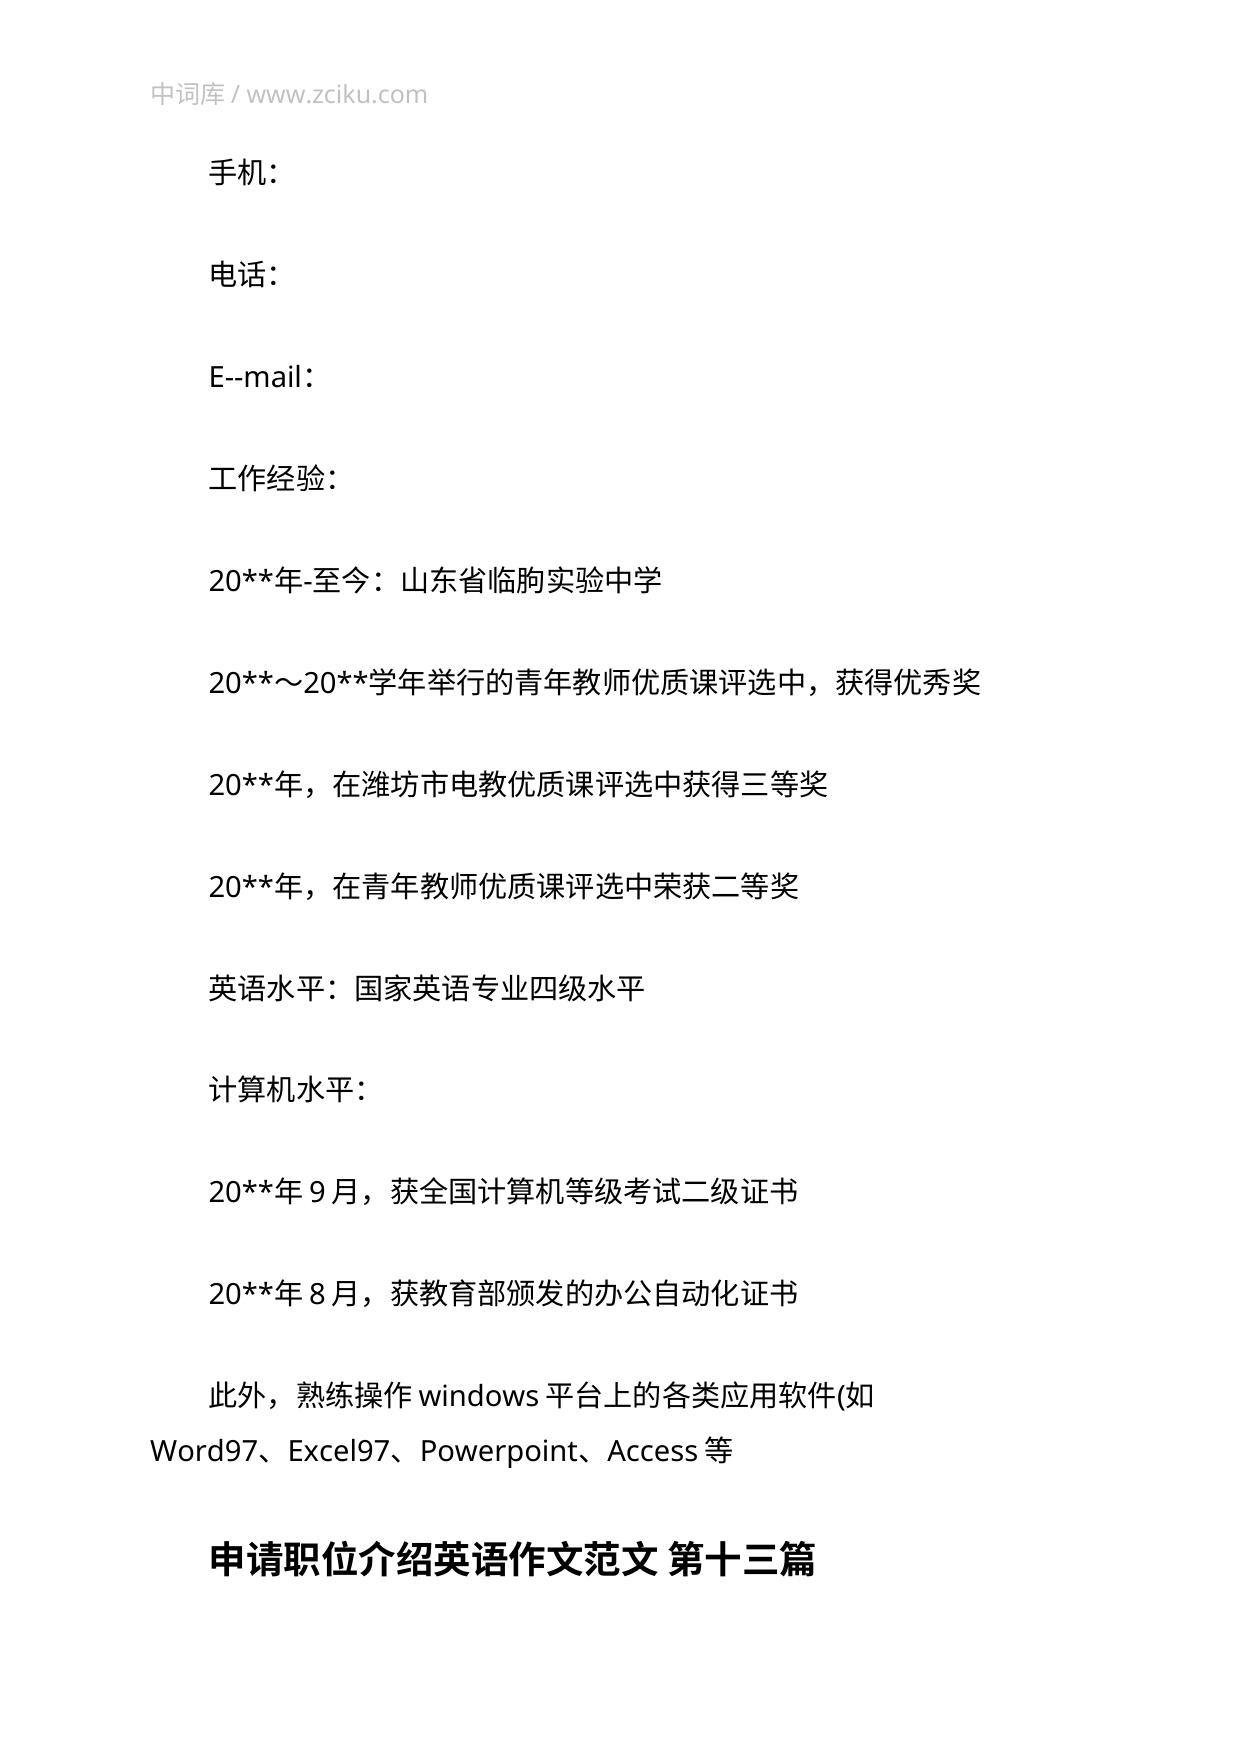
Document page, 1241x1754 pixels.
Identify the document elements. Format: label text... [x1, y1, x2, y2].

text 20**年8月，获教育部颁发的办公自动化证书 [150, 1271, 1090, 1313]
text 英语水平：国家英语专业四级水平 [150, 965, 1090, 1007]
text 工作经验： [150, 456, 1090, 498]
text 手机： [150, 150, 1090, 192]
text 计算机水平： [150, 1067, 1090, 1109]
text 20**～20**学年举行的青年教师优质课评选中，获得优秀奖 [150, 659, 1090, 702]
text E--mail： [150, 353, 1090, 396]
text 20**年，在青年教师优质课评选中荣获二等奖 [150, 863, 1090, 906]
text 申请职位介绍英语作文范文 第十三篇 [150, 1530, 1090, 1584]
text 电话： [150, 252, 1090, 294]
text 此外，熟练操作windows平台上的各类应用软件(如Word97、Excel97、Powerpoint、Access等 [150, 1373, 1090, 1470]
text 20**年，在潍坊市电教优质课评选中获得三等奖 [150, 761, 1090, 804]
text 20**年9月，获全国计算机等级考试二级证书 [150, 1169, 1090, 1211]
text 20**年-至今：山东省临朐实验中学 [150, 557, 1090, 600]
